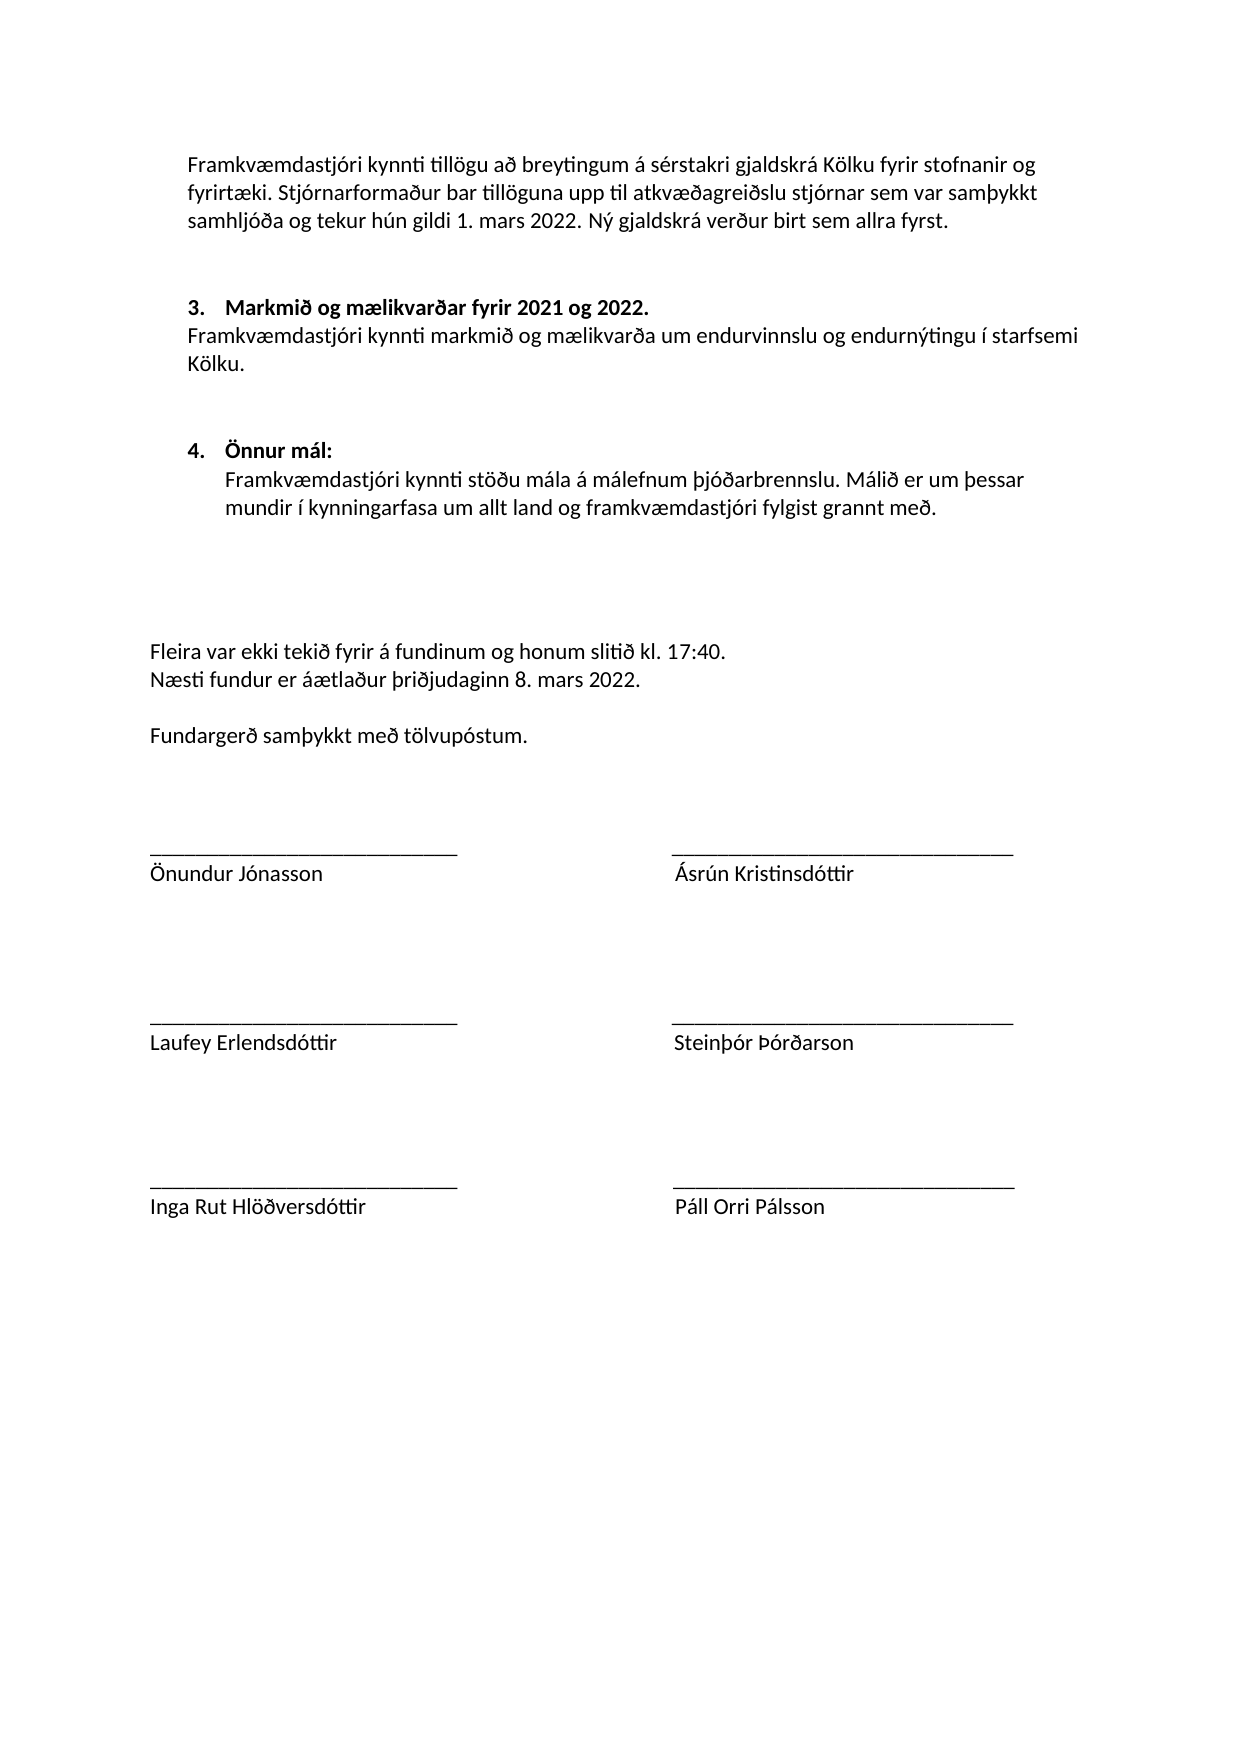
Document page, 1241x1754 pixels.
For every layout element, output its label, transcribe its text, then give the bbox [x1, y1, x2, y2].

text Fundargerð samþykkt með tölvupóstum. [150, 722, 1090, 749]
text Framkvæmdastjóri kynnti markmið og mælikvarða um endurvinnslu og endurnýtingu í starfsemi Kölku. [187, 321, 1090, 377]
text ___________________________ ______________________________ [150, 831, 1090, 859]
list Önnur mál: Framkvæmdastjóri kynnti stöðu mála á málefnum þjóðarbrennslu. Málið er um þessar mundir í kynningarfasa um allt land og framkvæmdastjóri fylgist grannt með. [187, 437, 1090, 521]
text ___________________________ ______________________________ [150, 1164, 1090, 1192]
text Næsti fundur er áætlaður þriðjudaginn 8. mars 2022. [150, 665, 1090, 693]
text Fleira var ekki tekið fyrir á fundinum og honum slitið kl. 17:40. [150, 637, 1090, 665]
list Markmið og mælikvarðar fyrir 2021 og 2022. [187, 293, 1090, 321]
text Framkvæmdastjóri kynnti tillögu að breytingum á sérstakri gjaldskrá Kölku fyrir stofnanir og fyrirtæki. Stjórnarformaður bar tillöguna upp til atkvæðagreiðslu stjórnar sem var samþykkt samhljóða og tekur hún gildi 1. mars 2022. Ný gjaldskrá verður birt sem allra fyrst. [187, 150, 1090, 234]
text ___________________________ ______________________________ [150, 1000, 1090, 1028]
text Önundur Jónasson Ásrún Kristinsdóttir [150, 859, 1090, 887]
text Laufey Erlendsdóttir Steinþór Þórðarson [150, 1028, 1090, 1056]
text Inga Rut Hlöðversdóttir Páll Orri Pálsson [150, 1192, 1090, 1220]
